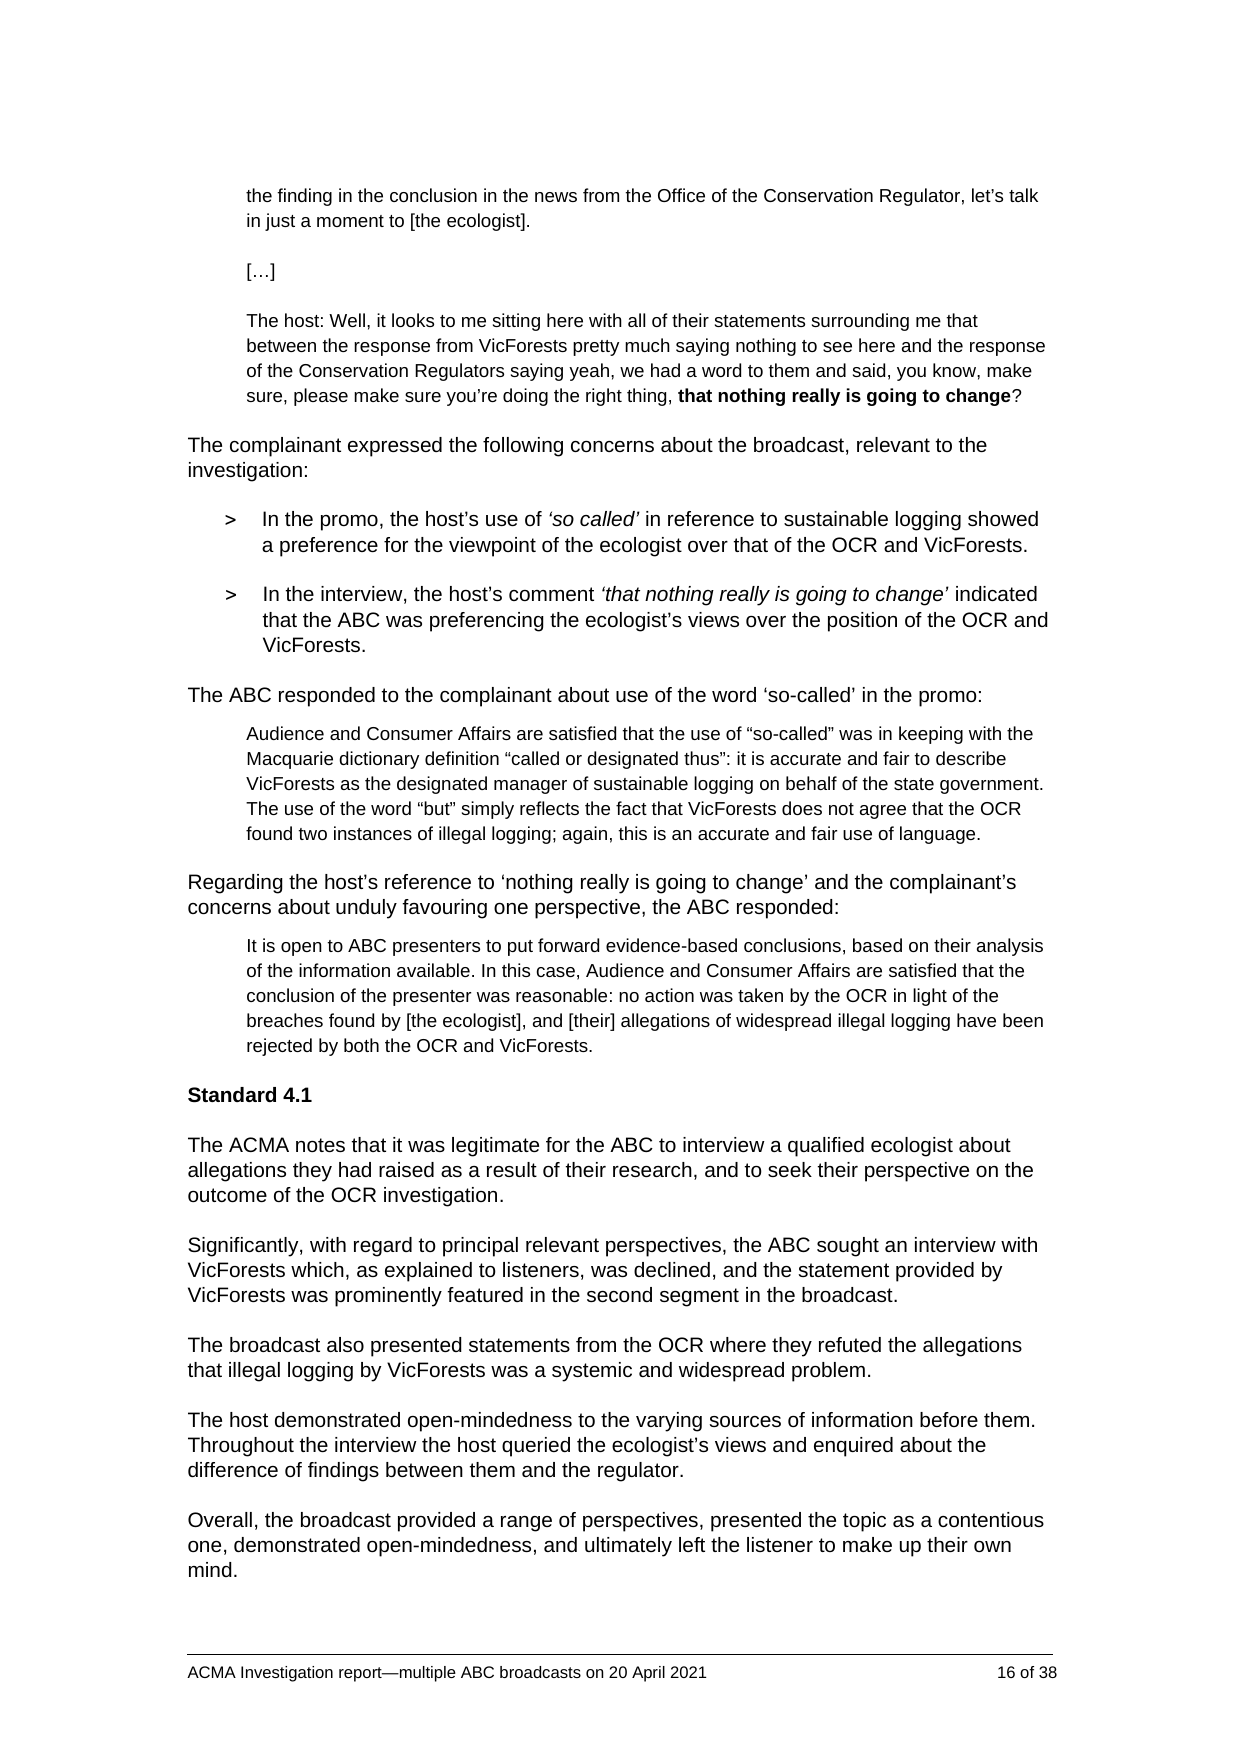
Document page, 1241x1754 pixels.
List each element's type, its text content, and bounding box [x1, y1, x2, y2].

list In the interview, the host’s comment ‘that nothing really is going to change’ indicated that the ABC was preferencing the ecologist’s views over the position of the OCR and VicForests. [225, 581, 1053, 656]
list In the promo, the host’s use of ‘so called’ in reference to sustainable logging showed a preference for the viewpoint of the ecologist over that of the OCR and VicForests. [224, 506, 1053, 556]
text Overall, the broadcast provided a range of perspectives, presented the topic as a contentious one, demonstrated open-mindedness, and ultimately left the listener to make up their own mind. [187, 1506, 1053, 1581]
text The host demonstrated open-mindedness to the varying sources of information before them. Throughout the interview the host queried the ecologist’s views and enquired about the difference of findings between them and the regulator. [187, 1406, 1053, 1481]
text […] [246, 256, 1053, 281]
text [246, 181, 1053, 231]
text Audience and Consumer Affairs are satisfied that the use of “so-called” was in keeping with the Macquarie dictionary definition “called or designated thus”: it is accurate and fair to describe VicForests as the designated manager of sustainable logging on behalf of the state government. The use of the word “but” simply reflects the fact that VicForests does not agree that the OCR found two instances of illegal logging; again, this is an accurate and fair use of language. [246, 719, 1053, 844]
text The broadcast also presented statements from the OCR where they refuted the allegations that illegal logging by VicForests was a systemic and widespread problem. [187, 1331, 1053, 1381]
text Standard 4.1 [187, 1081, 1053, 1106]
text The ABC responded to the complainant about use of the word ‘so-called’ in the promo: [187, 681, 1053, 706]
text Significantly, with regard to principal relevant perspectives, the ABC sought an interview with VicForests which, as explained to listeners, was declined, and the statement provided by VicForests was prominently featured in the second segment in the broadcast. [187, 1231, 1053, 1306]
text It is open to ABC presenters to put forward evidence-based conclusions, based on their analysis of the information available. In this case, Audience and Consumer Affairs are satisfied that the conclusion of the presenter was reasonable: no action was taken by the OCR in light of the breaches found by [the ecologist], and [their] allegations of widespread illegal logging have been rejected by both the OCR and VicForests. [246, 931, 1053, 1056]
text The complainant expressed the following concerns about the broadcast, relevant to the investigation: [187, 431, 1053, 481]
text The ACMA notes that it was legitimate for the ABC to interview a qualified ecologist about allegations they had raised as a result of their research, and to seek their perspective on the outcome of the OCR investigation. [187, 1131, 1053, 1206]
text Regarding the host’s reference to ‘nothing really is going to change’ and the complainant’s concerns about unduly favouring one perspective, the ABC responded: [187, 869, 1053, 919]
text The host: Well, it looks to me sitting here with all of their statements surrounding me that between the response from VicForests pretty much saying nothing to see here and the response of the Conservation Regulators saying yeah, we had a word to them and said, you know, make sure, please make sure you’re doing the right thing, that nothing really is going to change? [246, 306, 1053, 406]
